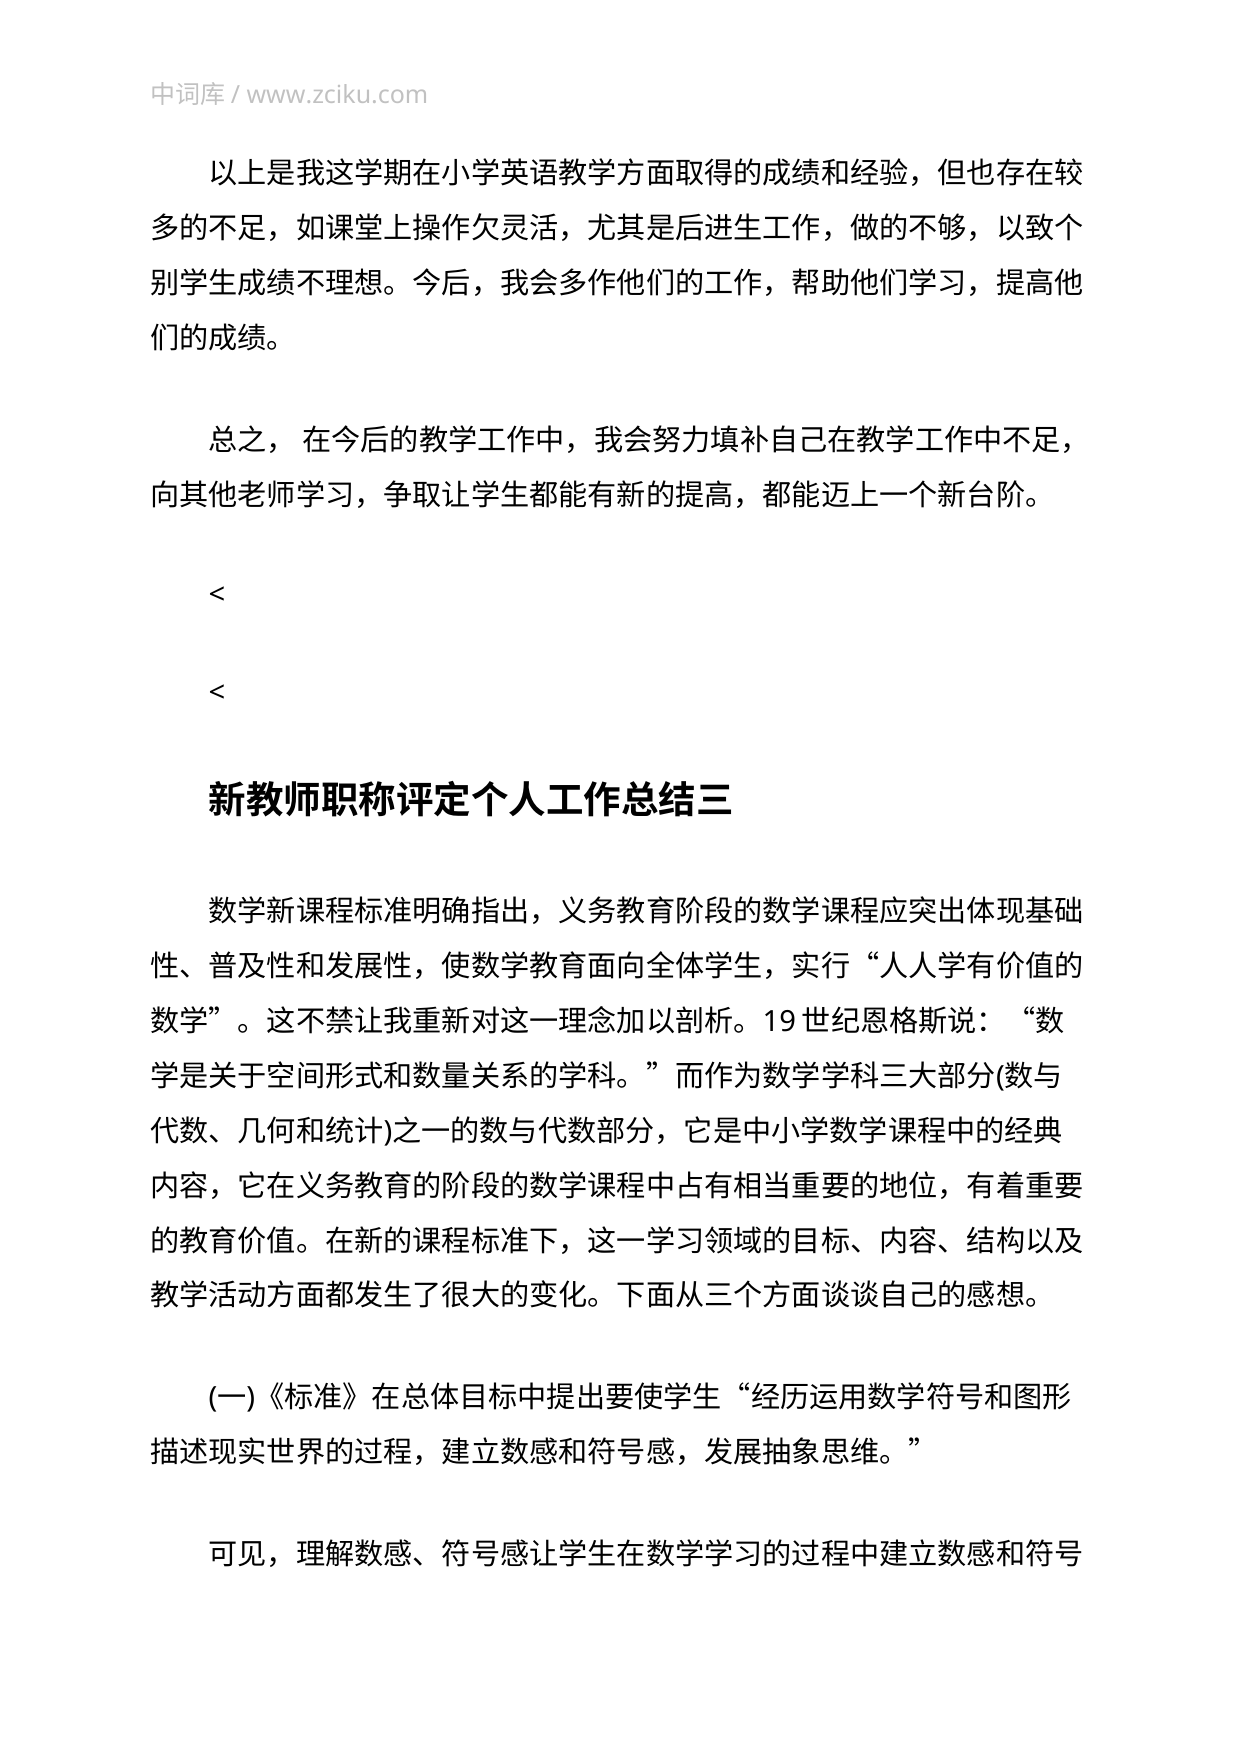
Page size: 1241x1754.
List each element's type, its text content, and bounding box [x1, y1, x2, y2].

text 新教师职称评定个人工作总结三 [150, 770, 1090, 824]
text 总之， 在今后的教学工作中，我会努力填补自己在教学工作中不足，向其他老师学习，争取让学生都能有新的提高，都能迈上一个新台阶。 [150, 416, 1090, 514]
text < [150, 672, 1090, 711]
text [150, 1531, 1090, 1573]
text 数学新课程标准明确指出，义务教育阶段的数学课程应突出体现基础性、普及性和发展性，使数学教育面向全体学生，实行“人人学有价值的数学”。这不禁让我重新对这一理念加以剖析。19世纪恩格斯说：“数学是关于空间形式和数量关系的学科。”而作为数学学科三大部分(数与代数、几何和统计)之一的数与代数部分，它是中小学数学课程中的经典内容，它在义务教育的阶段的数学课程中占有相当重要的地位，有着重要的教育价值。在新的课程标准下，这一学习领域的目标、内容、结构以及教学活动方面都发生了很大的变化。下面从三个方面谈谈自己的感想。 [150, 887, 1090, 1314]
text < [150, 573, 1090, 613]
text (一)《标准》在总体目标中提出要使学生“经历运用数学符号和图形描述现实世界的过程，建立数感和符号感，发展抽象思维。” [150, 1374, 1090, 1471]
text 以上是我这学期在小学英语教学方面取得的成绩和经验，但也存在较多的不足，如课堂上操作欠灵活，尤其是后进生工作，做的不够，以致个别学生成绩不理想。今后，我会多作他们的工作，帮助他们学习，提高他们的成绩。 [150, 150, 1090, 357]
